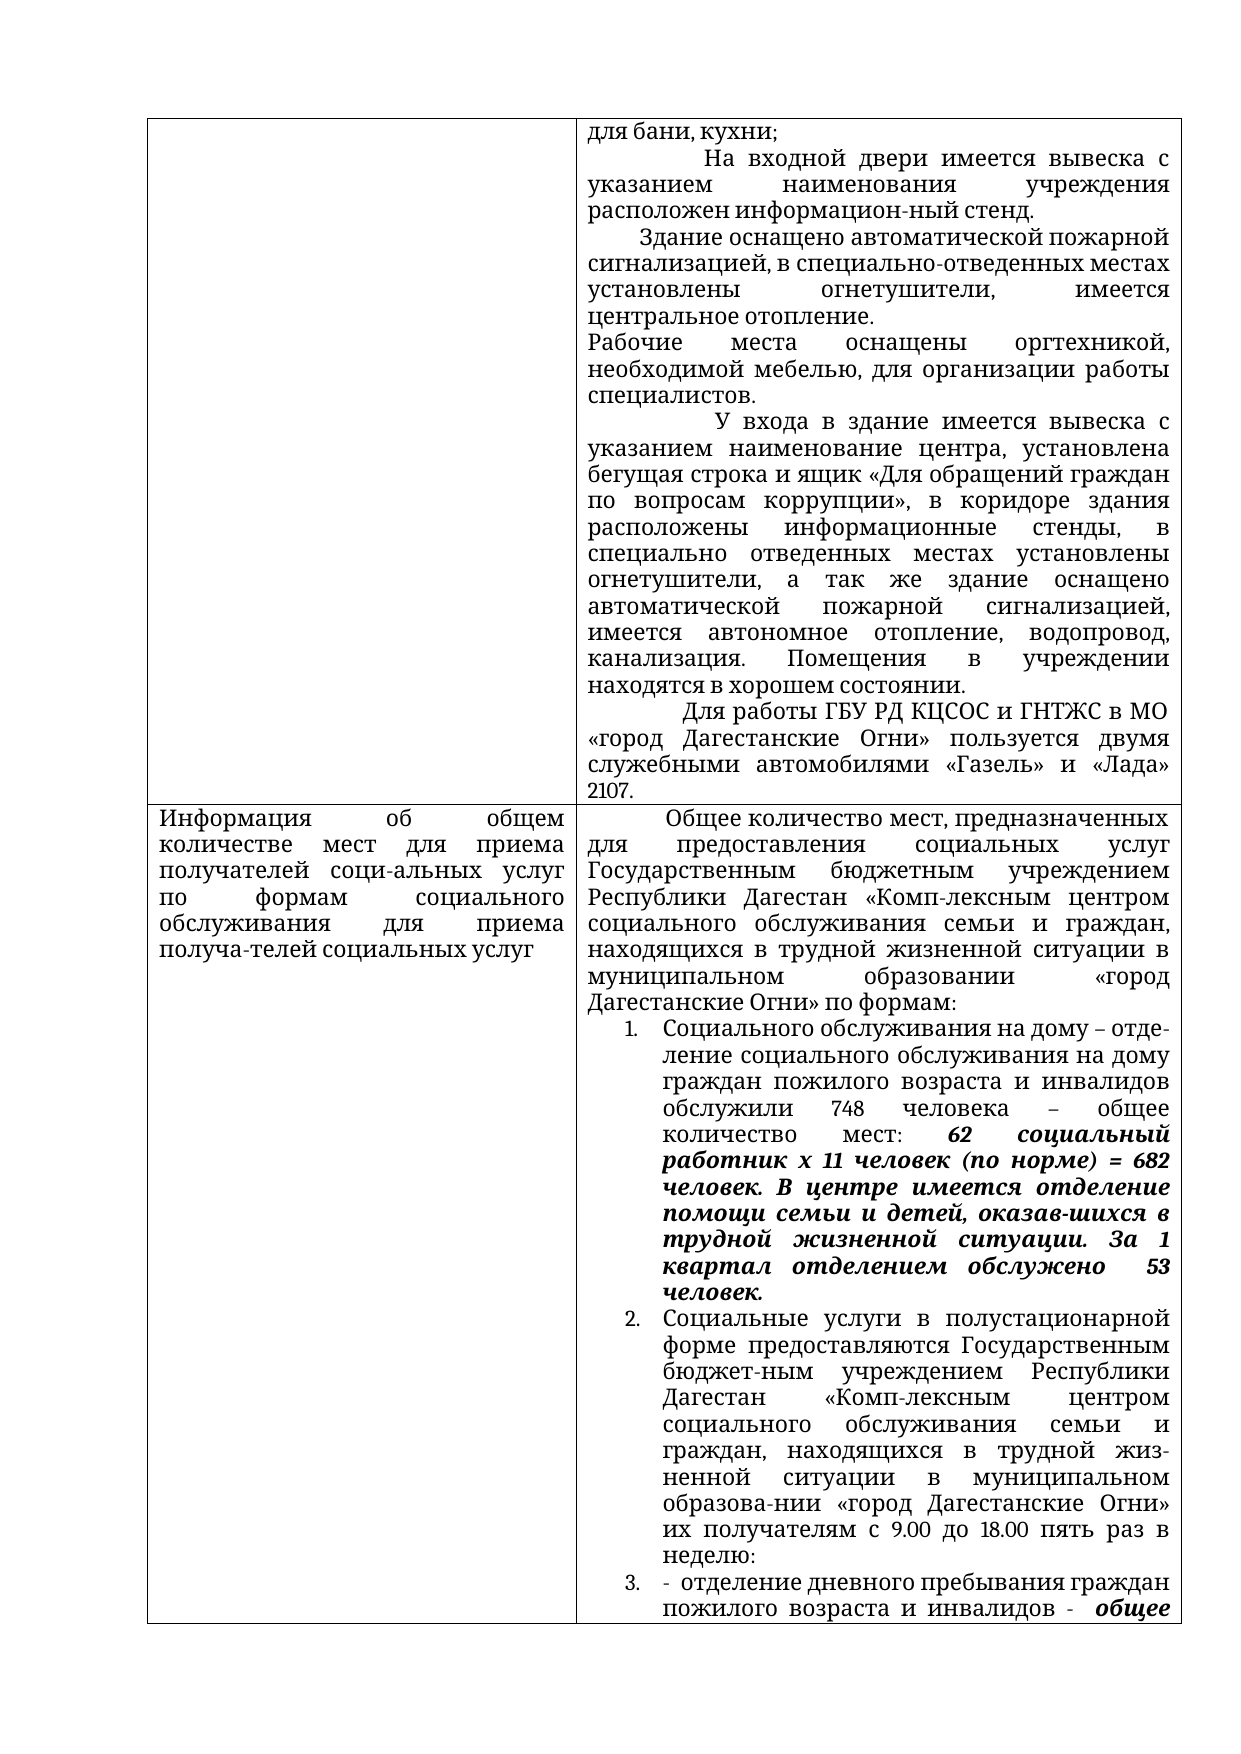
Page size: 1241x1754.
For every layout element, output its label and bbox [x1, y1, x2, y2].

table_cell [577, 119, 1181, 804]
table_cell [148, 805, 576, 1622]
table_cell [148, 119, 576, 804]
table_cell [577, 805, 1181, 1622]
